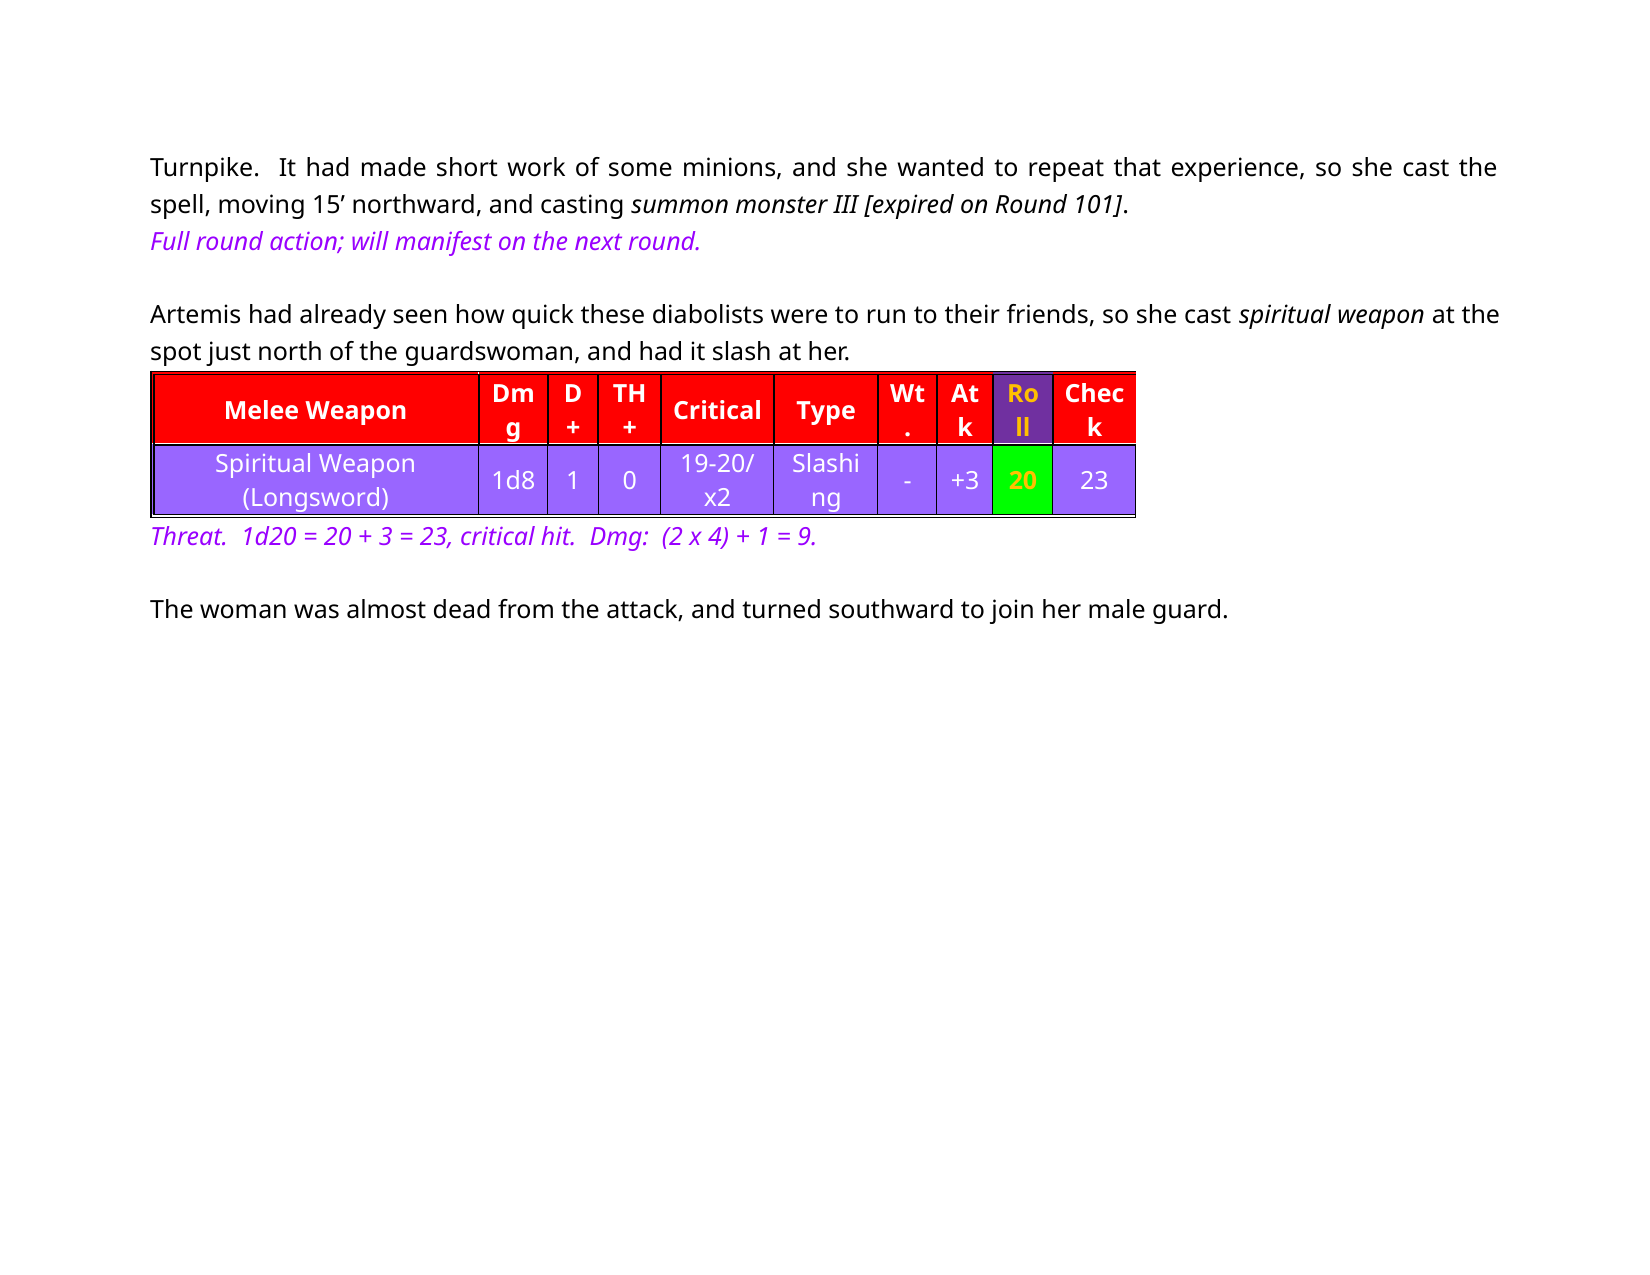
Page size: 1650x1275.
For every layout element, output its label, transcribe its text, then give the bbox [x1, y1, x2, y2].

table_header Atk [938, 375, 992, 443]
table_header Wt. [879, 375, 936, 443]
text Artemis had already seen how quick these diabolists were to run to their friends, so she cast spiritual weapon at the spot just north of the guardswoman, and had it slash at her. [150, 297, 1500, 368]
table_cell 23 [1053, 446, 1135, 514]
table_cell 20 [993, 446, 1052, 514]
table_cell Slashing [774, 446, 877, 514]
table_header Type [775, 375, 877, 443]
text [150, 150, 1500, 221]
table_header Dmg [480, 375, 547, 443]
table_header Check [1054, 375, 1136, 443]
table_header Roll [994, 375, 1052, 443]
table_cell 19-20/x2 [661, 446, 773, 514]
text Threat. 1d20 = 20 + 3 = 23, critical hit. Dmg: (2 x 4) + 1 = 9. [150, 518, 1500, 552]
table_header Critical [662, 375, 773, 443]
table_cell Spiritual Weapon (Longsword) [155, 446, 478, 514]
table_cell 0 [599, 446, 660, 514]
table_cell 1 [548, 446, 598, 514]
text The woman was almost dead from the attack, and turned southward to join her male guard. [150, 592, 1500, 626]
table_header TH+ [599, 375, 660, 443]
table_cell - [878, 446, 936, 514]
text Full round action; will manifest on the next round. [150, 223, 1500, 258]
table_header D+ [549, 375, 597, 443]
table_cell +3 [937, 446, 992, 514]
table_header Melee Weapon [155, 375, 478, 443]
table_cell 1d8 [479, 446, 547, 514]
